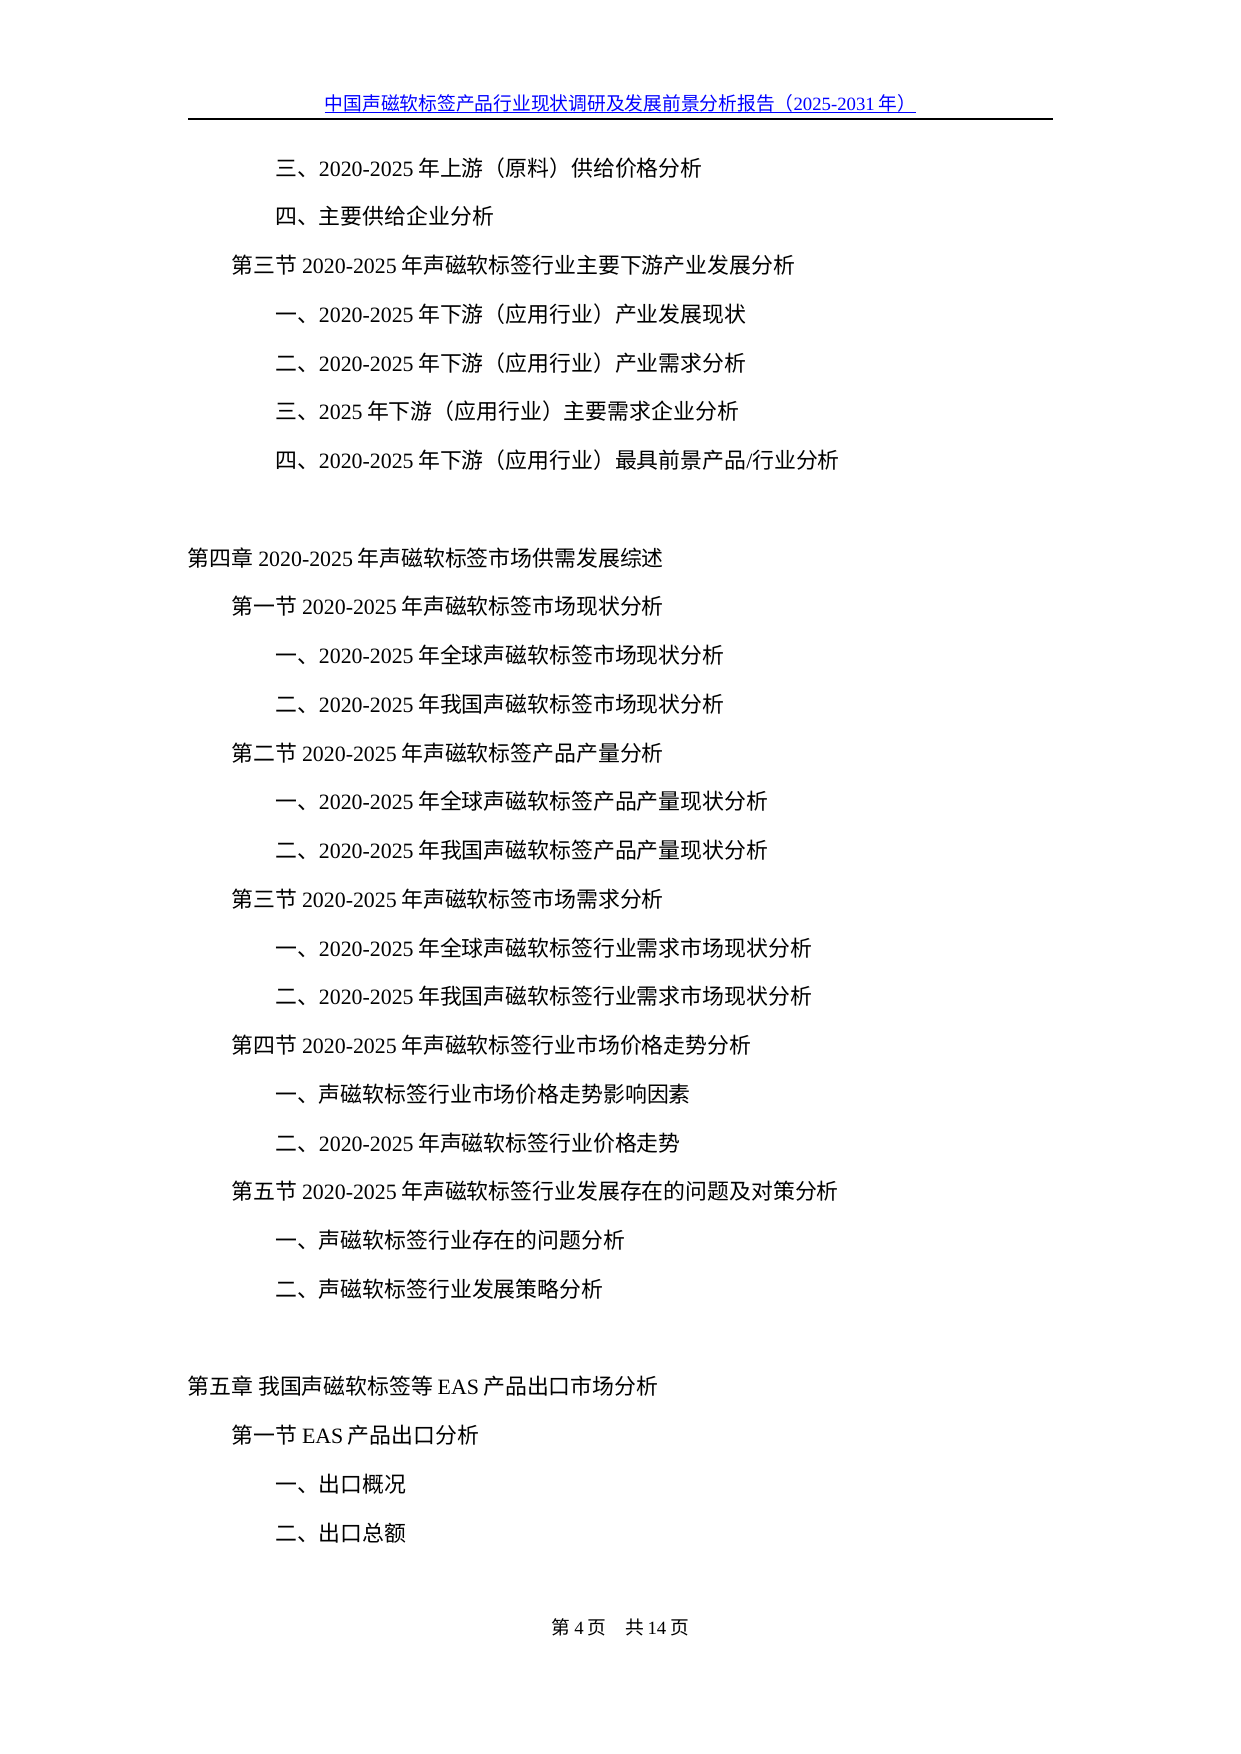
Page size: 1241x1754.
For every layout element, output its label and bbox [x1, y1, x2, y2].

text [187, 150, 1053, 1548]
